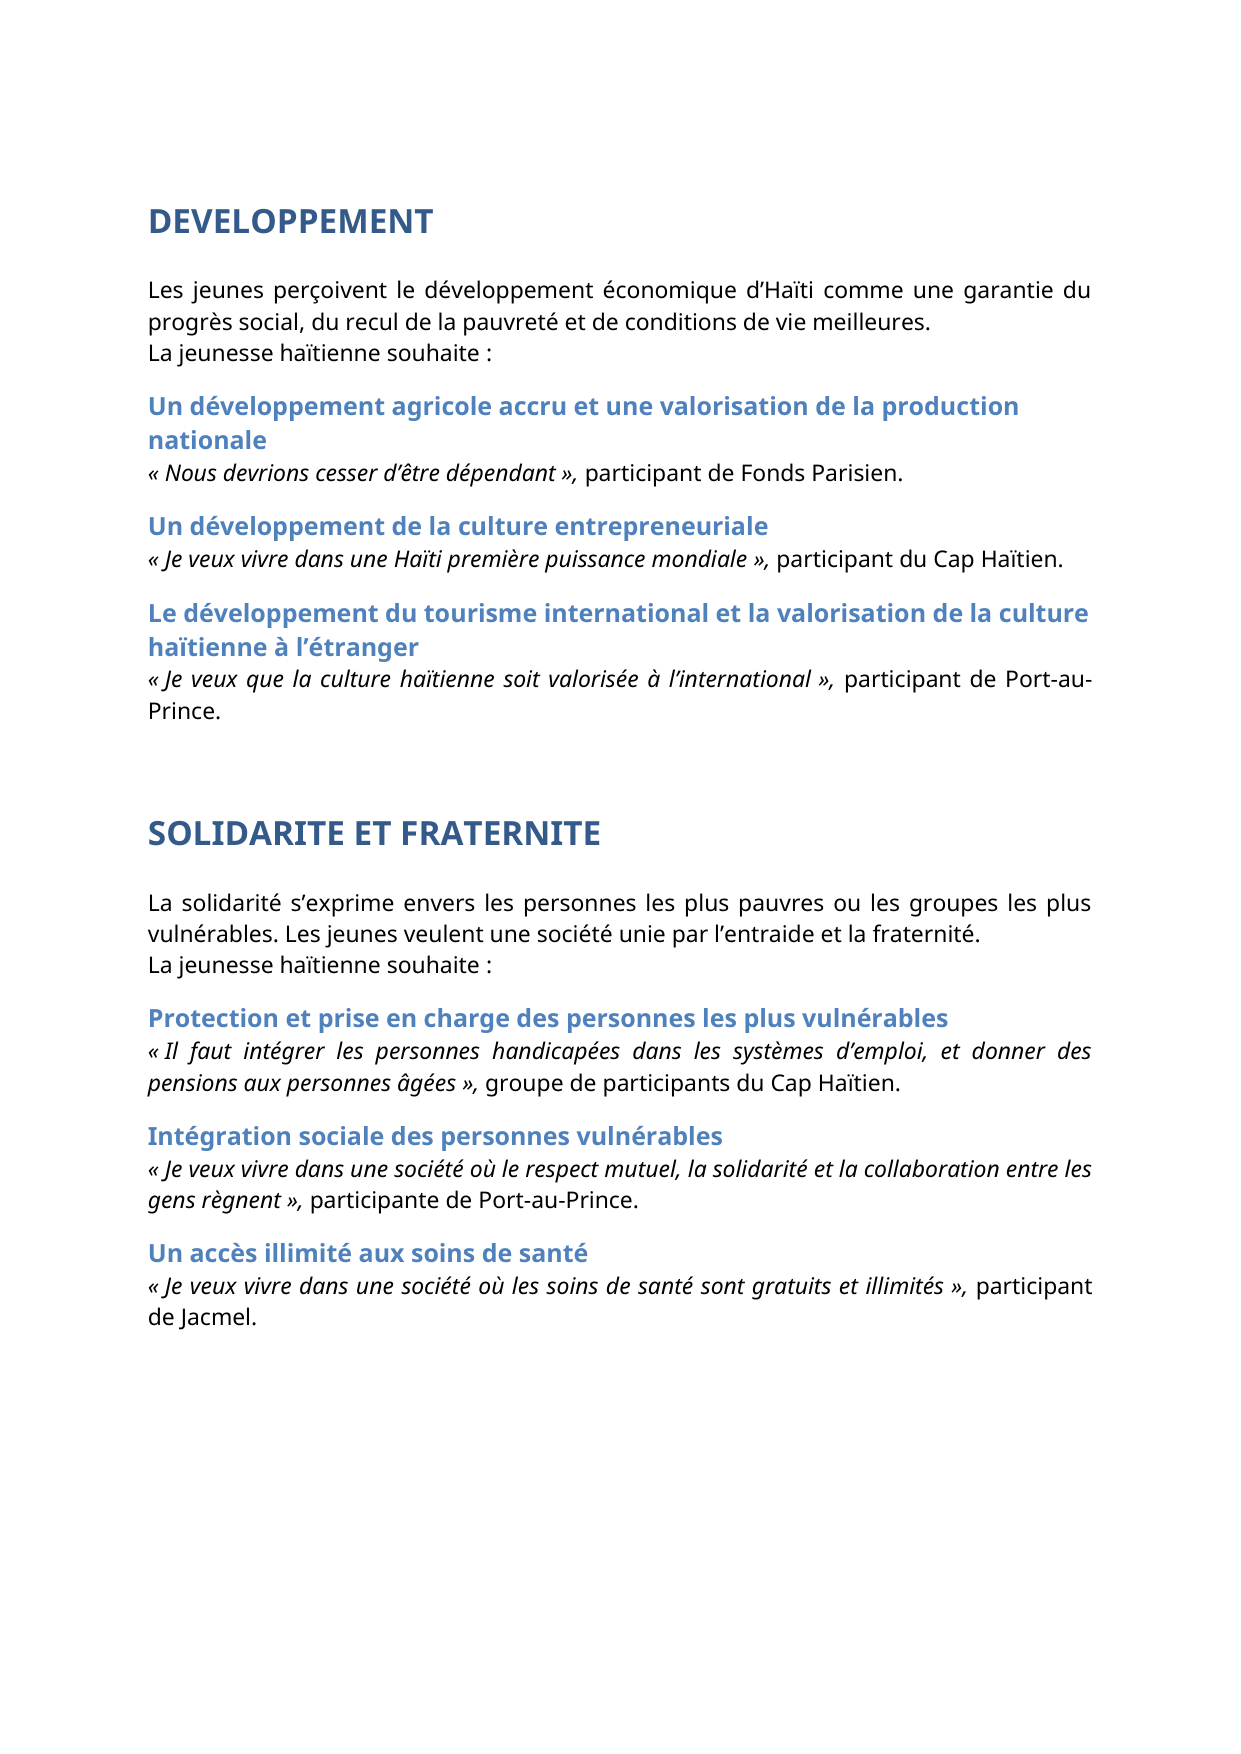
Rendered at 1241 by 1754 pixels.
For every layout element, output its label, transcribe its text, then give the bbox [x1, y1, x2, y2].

text « Je veux vivre dans une Haïti première puissance mondiale », participant du Cap Haïtien. [148, 543, 1093, 574]
text Les jeunes perçoivent le développement économique d’Haïti comme une garantie du progrès social, du recul de la pauvreté et de conditions de vie meilleures. [148, 274, 1093, 337]
subtitle Un développement de la culture entrepreneuriale [148, 509, 1093, 543]
subtitle Protection et prise en charge des personnes les plus vulnérables [148, 1001, 1093, 1035]
subtitle Un développement agricole accru et une valorisation de la production nationale [148, 389, 1093, 457]
subtitle Un accès illimité aux soins de santé [148, 1236, 1093, 1270]
text « Je veux vivre dans une société où les soins de santé sont gratuits et illimités », participant de Jacmel. [148, 1270, 1093, 1332]
text « Il faut intégrer les personnes handicapées dans les systèmes d’emploi, et donner des pensions aux personnes âgées », groupe de participants du Cap Haïtien. [148, 1035, 1093, 1098]
subtitle Le développement du tourisme international et la valorisation de la culture haïtienne à l’étranger [148, 595, 1093, 663]
subtitle Intégration sociale des personnes vulnérables [148, 1118, 1093, 1153]
text « Je veux vivre dans une société où le respect mutuel, la solidarité et la collaboration entre les gens règnent », participante de Port-au-Prince. [148, 1153, 1093, 1215]
text La jeunesse haïtienne souhaite : [148, 949, 1093, 980]
text La jeunesse haïtienne souhaite : [148, 337, 1093, 368]
text « Je veux que la culture haïtienne soit valorisée à l’international », participant de Port-au-Prince. [148, 663, 1093, 726]
subtitle SOLIDARITE ET FRATERNITE [148, 810, 1093, 855]
subtitle DEVELOPPEMENT [148, 198, 1093, 243]
text « Nous devrions cesser d’être dépendant », participant de Fonds Parisien. [148, 457, 1093, 488]
text La solidarité s’exprime envers les personnes les plus pauvres ou les groupes les plus vulnérables. Les jeunes veulent une société unie par l’entraide et la fraternité. [148, 887, 1093, 949]
